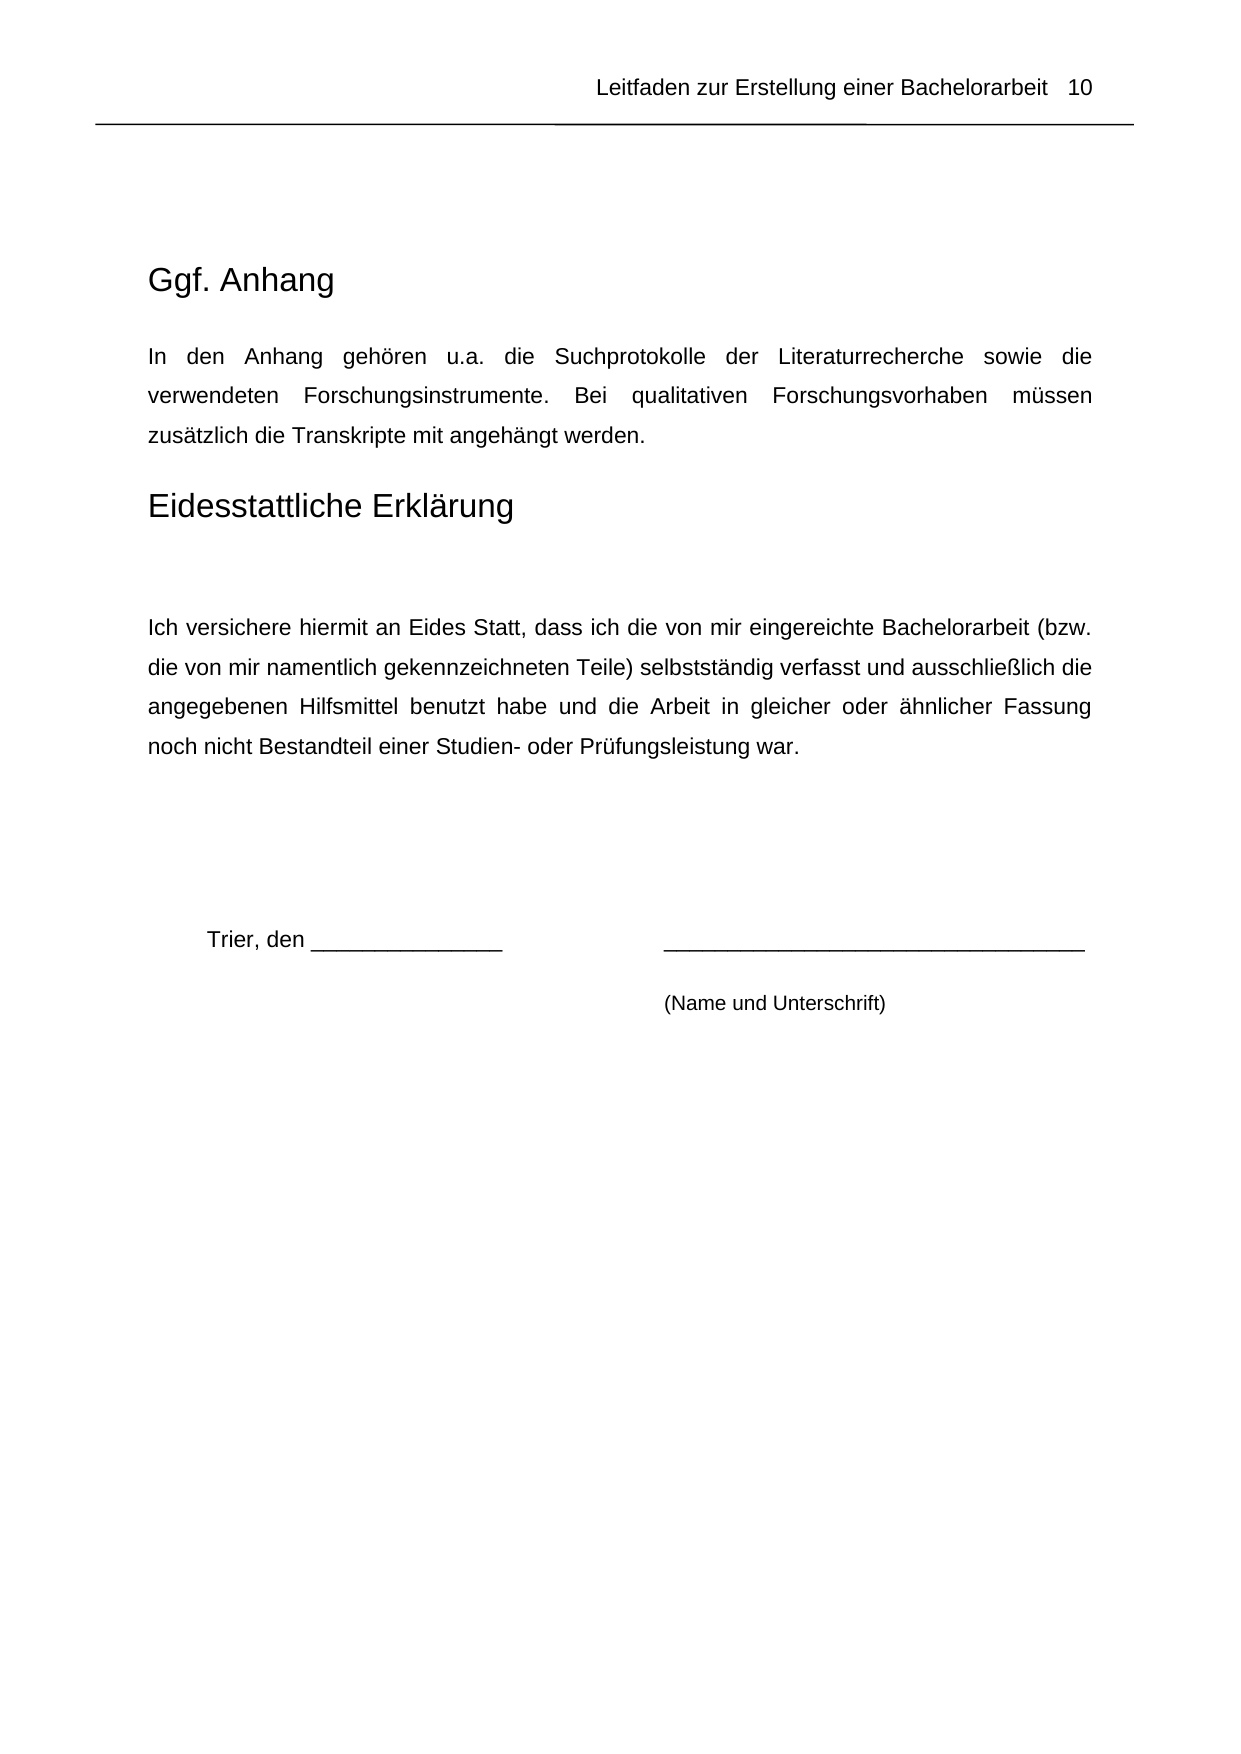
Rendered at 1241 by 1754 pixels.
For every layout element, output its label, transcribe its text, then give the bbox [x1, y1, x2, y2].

subtitle Ggf. Anhang [148, 260, 1093, 299]
text Trier, den _______________ _________________________________ [148, 926, 1093, 952]
text Ich versichere hiermit an Eides Statt, dass ich die von mir eingereichte Bachelorarbeit (bzw. die von mir namentlich gekennzeichneten Teile) selbstständig verfasst und ausschließlich die angegebenen Hilfsmittel benutzt habe und die Arbeit in gleicher oder ähnlicher Fassung noch nicht Bestandteil einer Studien- oder Prüfungsleistung war. [148, 614, 1093, 759]
text In den Anhang gehören u.a. die Suchprotokolle der Literaturrecherche sowie die verwendeten Forschungsinstrumente. Bei qualitativen Forschungsvorhaben müssen zusätzlich die Transkripte mit angehängt werden. [148, 343, 1093, 448]
subtitle Eidesstattliche Erklärung [148, 486, 1093, 525]
text (Name und Unterschrift) [148, 991, 1093, 1014]
